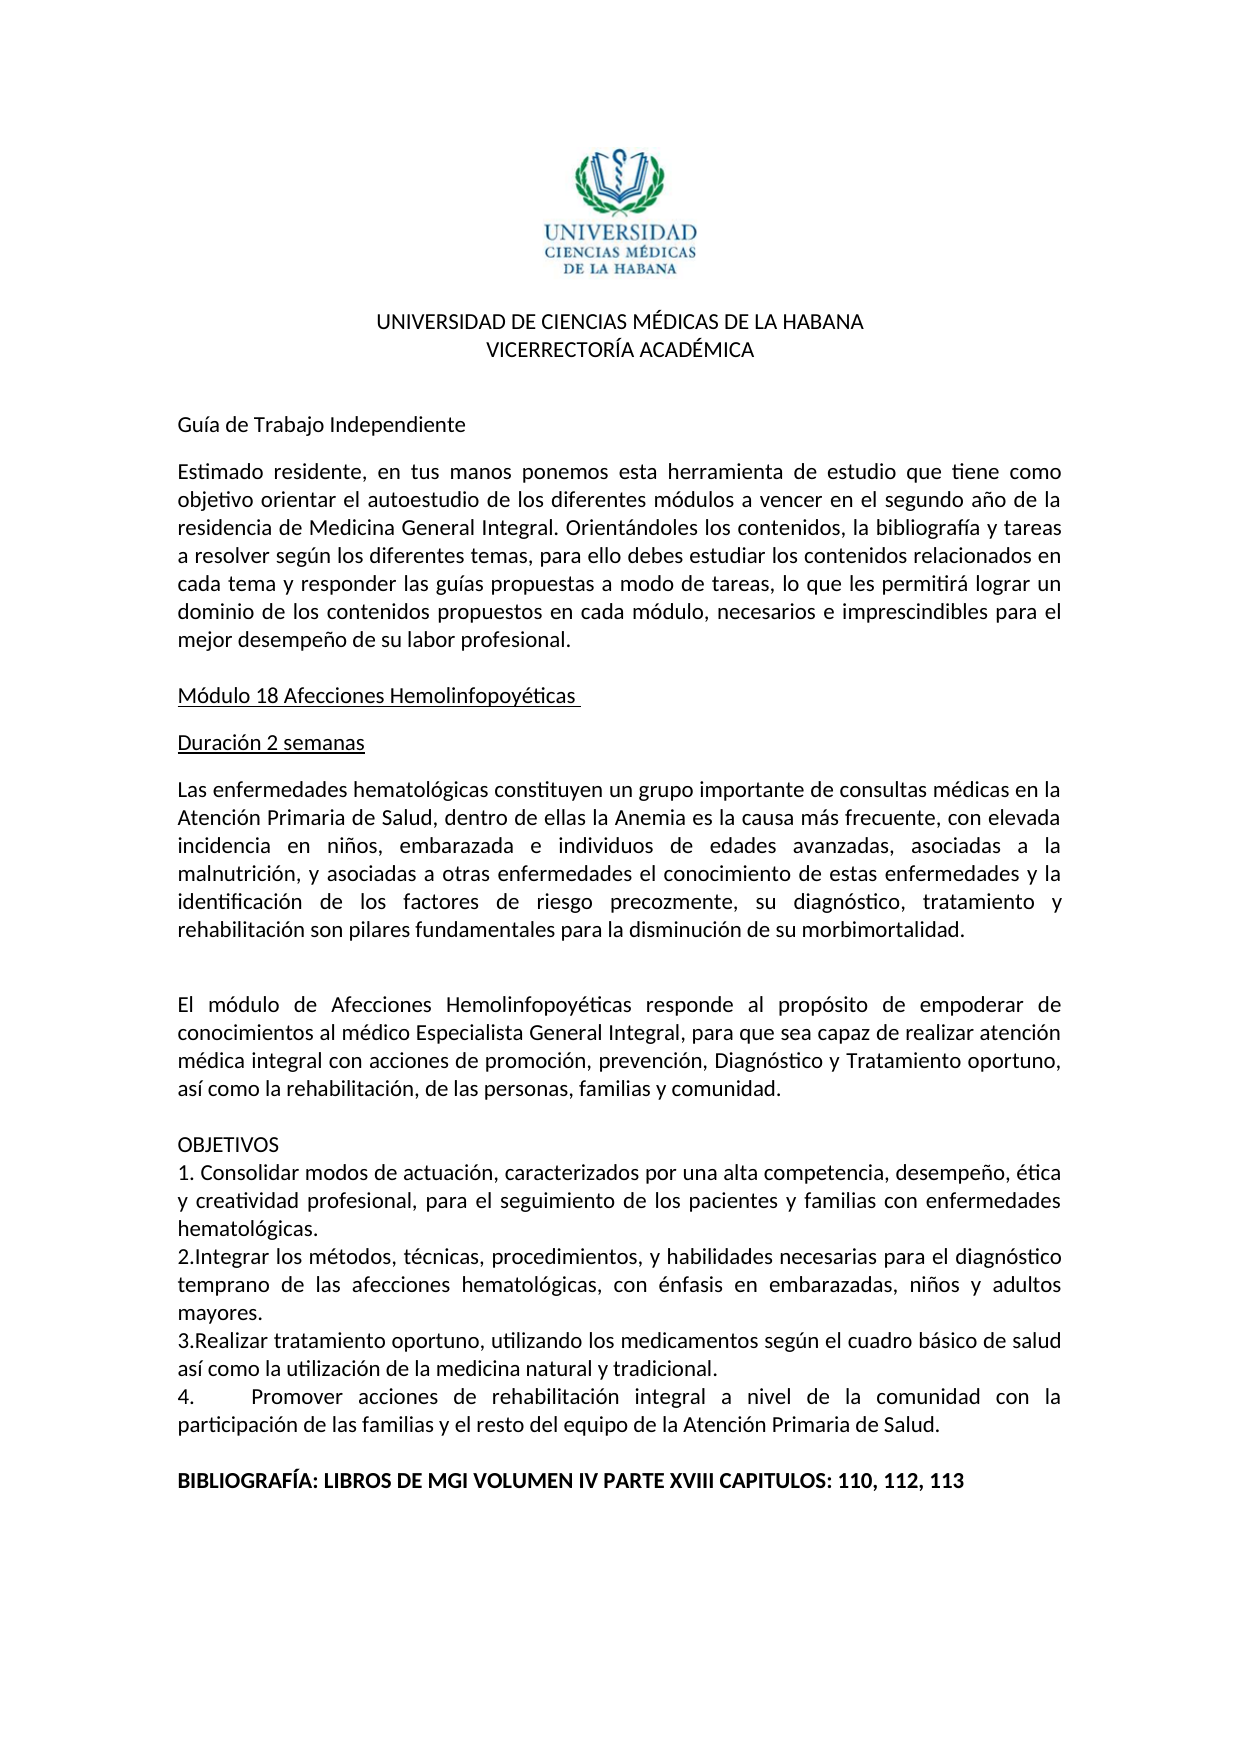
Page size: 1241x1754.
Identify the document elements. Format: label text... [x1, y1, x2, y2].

text 2.Integrar los métodos, técnicas, procedimientos, y habilidades necesarias para el diagnóstico temprano de las afecciones hematológicas, con énfasis en embarazadas, niños y adultos mayores. [177, 1242, 1063, 1326]
text 4. Promover acciones de rehabilitación integral a nivel de la comunidad con la participación de las familias y el resto del equipo de la Atención Primaria de Salud. [177, 1382, 1063, 1438]
text Guía de Trabajo Independiente [177, 410, 1063, 438]
text BIBLIOGRAFÍA: LIBROS DE MGI VOLUMEN IV PARTE XVIII CAPITULOS: 110, 112, 113 [177, 1467, 1063, 1494]
text VICERRECTORÍA ACADÉMICA [177, 336, 1063, 363]
text OBJETIVOS [177, 1130, 1063, 1158]
text El módulo de Afecciones Hemolinfopoyéticas responde al propósito de empoderar de conocimientos al médico Especialista General Integral, para que sea capaz de realizar atención médica integral con acciones de promoción, prevención, Diagnóstico y Tratamiento oportuno, así como la rehabilitación, de las personas, familias y comunidad. [177, 990, 1063, 1102]
text Módulo 18 Afecciones Hemolinfopoyéticas [177, 681, 1063, 709]
text Duración 2 semanas [177, 728, 1063, 756]
picture [542, 147, 698, 289]
text 3.Realizar tratamiento oportuno, utilizando los medicamentos según el cuadro básico de salud así como la utilización de la medicina natural y tradicional. [177, 1326, 1063, 1382]
text UNIVERSIDAD DE CIENCIAS MÉDICAS DE LA HABANA [177, 307, 1063, 336]
text 1. Consolidar modos de actuación, caracterizados por una alta competencia, desempeño, ética y creatividad profesional, para el seguimiento de los pacientes y familias con enfermedades hematológicas. [177, 1158, 1063, 1242]
text Las enfermedades hematológicas constituyen un grupo importante de consultas médicas en la Atención Primaria de Salud, dentro de ellas la Anemia es la causa más frecuente, con elevada incidencia en niños, embarazada e individuos de edades avanzadas, asociadas a la malnutrición, y asociadas a otras enfermedades el conocimiento de estas enfermedades y la identificación de los factores de riesgo precozmente, su diagnóstico, tratamiento y rehabilitación son pilares fundamentales para la disminución de su morbimortalidad. [177, 775, 1063, 943]
text Estimado residente, en tus manos ponemos esta herramienta de estudio que tiene como objetivo orientar el autoestudio de los diferentes módulos a vencer en el segundo año de la residencia de Medicina General Integral. Orientándoles los contenidos, la bibliografía y tareas a resolver según los diferentes temas, para ello debes estudiar los contenidos relacionados en cada tema y responder las guías propuestas a modo de tareas, lo que les permitirá lograr un dominio de los contenidos propuestos en cada módulo, necesarios e imprescindibles para el mejor desempeño de su labor profesional. [177, 457, 1063, 653]
